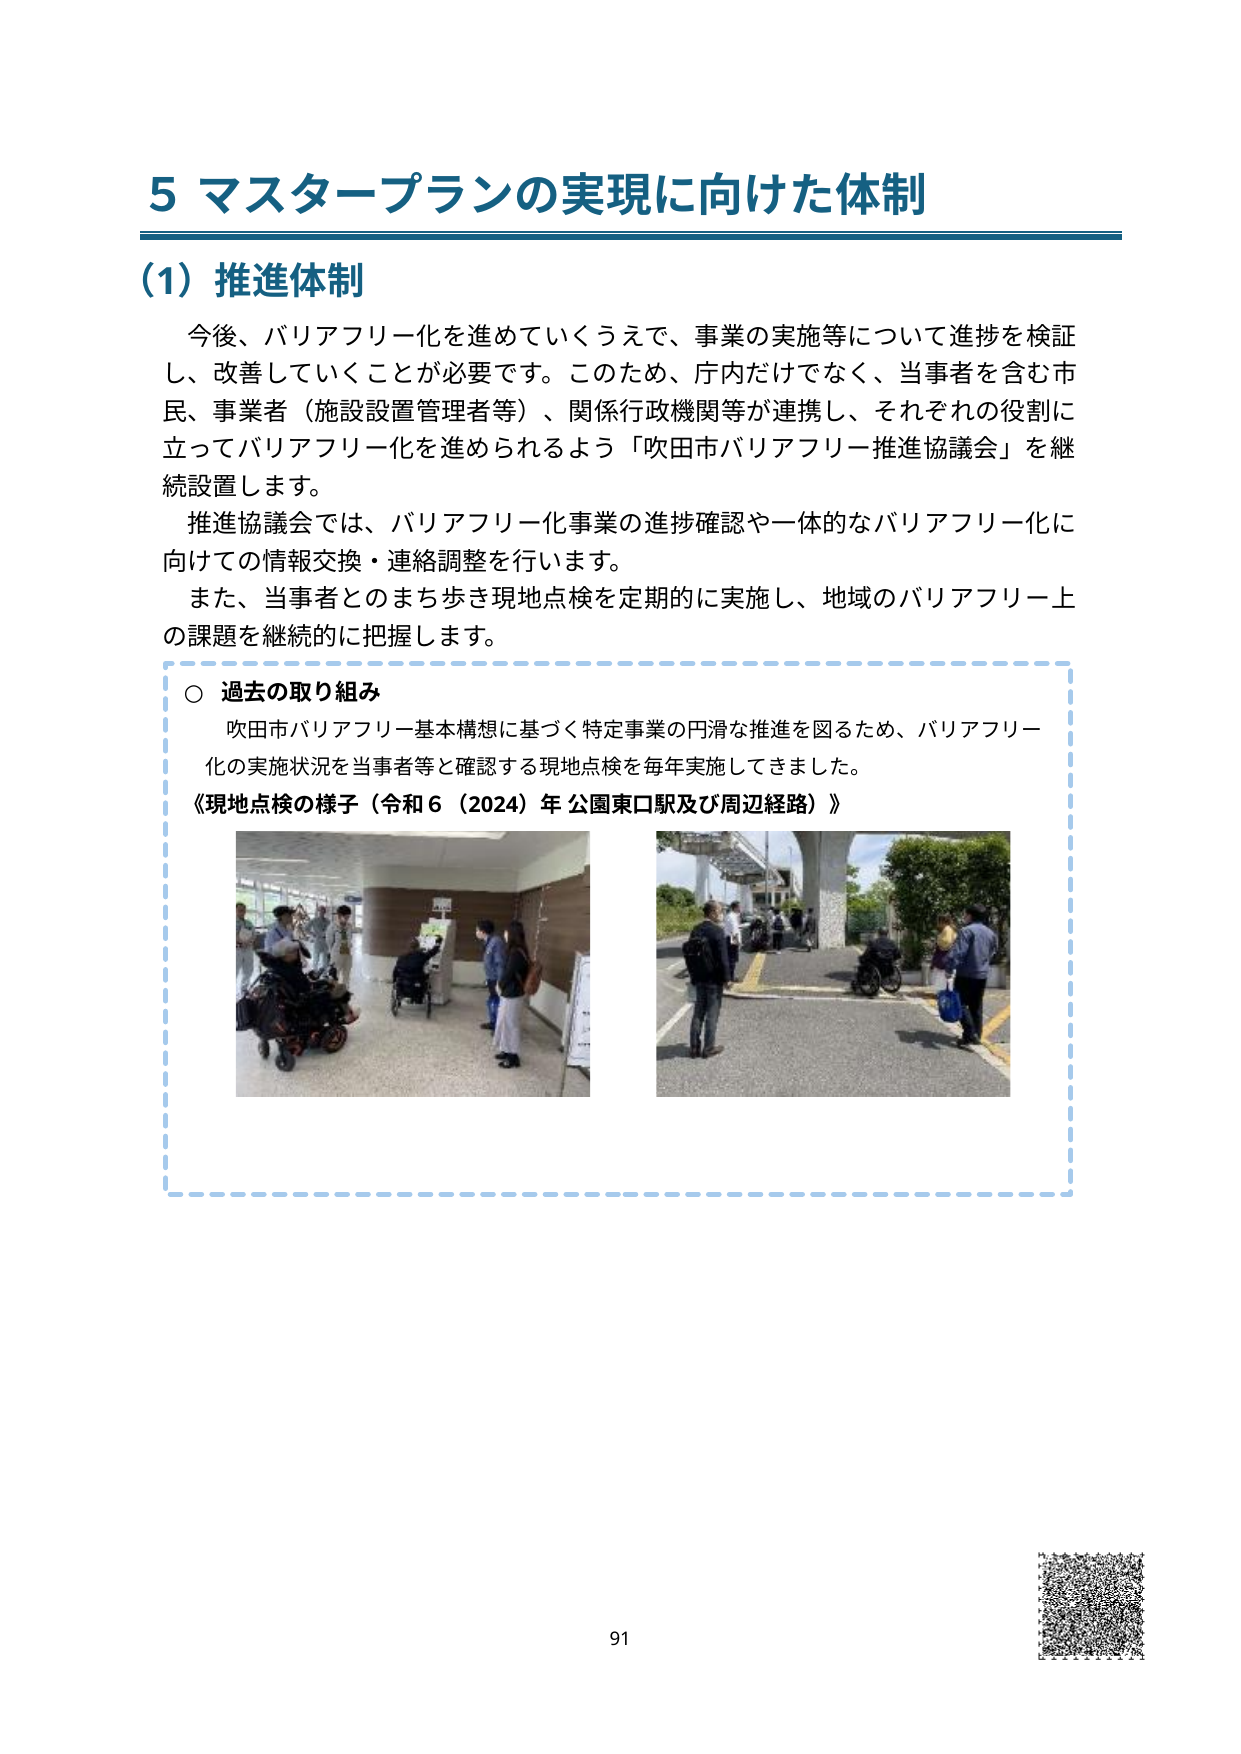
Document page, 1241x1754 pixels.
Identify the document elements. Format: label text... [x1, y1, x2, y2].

text 吹田市バリアフリー基本構想に基づく特定事業の円滑な推進を図るため、バリアフリー化の実施状況を当事者等と確認する現地点検を毎年実施してきました。 [206, 709, 1046, 784]
text 今後、バリアフリー化を進めていくうえで、事業の実施等について進捗を検証し、改善していくことが必要です。このため、庁内だけでなく、当事者を含む市民、事業者（施設設置管理者等）、関係行政機関等が連携し、それぞれの役割に立ってバリアフリー化を進められるよう「吹田市バリアフリー推進協議会」を継続設置します。 [162, 315, 1078, 503]
list 過去の取り組み [184, 672, 1078, 709]
picture [1038, 1552, 1145, 1660]
picture [656, 831, 1011, 1097]
text また、当事者とのまち歩き現地点検を定期的に実施し、地域のバリアフリー上の課題を継続的に把握します。 [162, 578, 1078, 653]
subtitle （1）推進体制 [118, 240, 1122, 315]
subtitle ５ マスタープランの実現に向けた体制 [140, 154, 1122, 231]
text 《現地点検の様子（令和６（2024）年 公園東口駅及び周辺経路）》 [162, 784, 1078, 822]
text 推進協議会では、バリアフリー化事業の進捗確認や一体的なバリアフリー化に向けての情報交換・連絡調整を行います。 [162, 503, 1078, 578]
picture [235, 831, 590, 1097]
